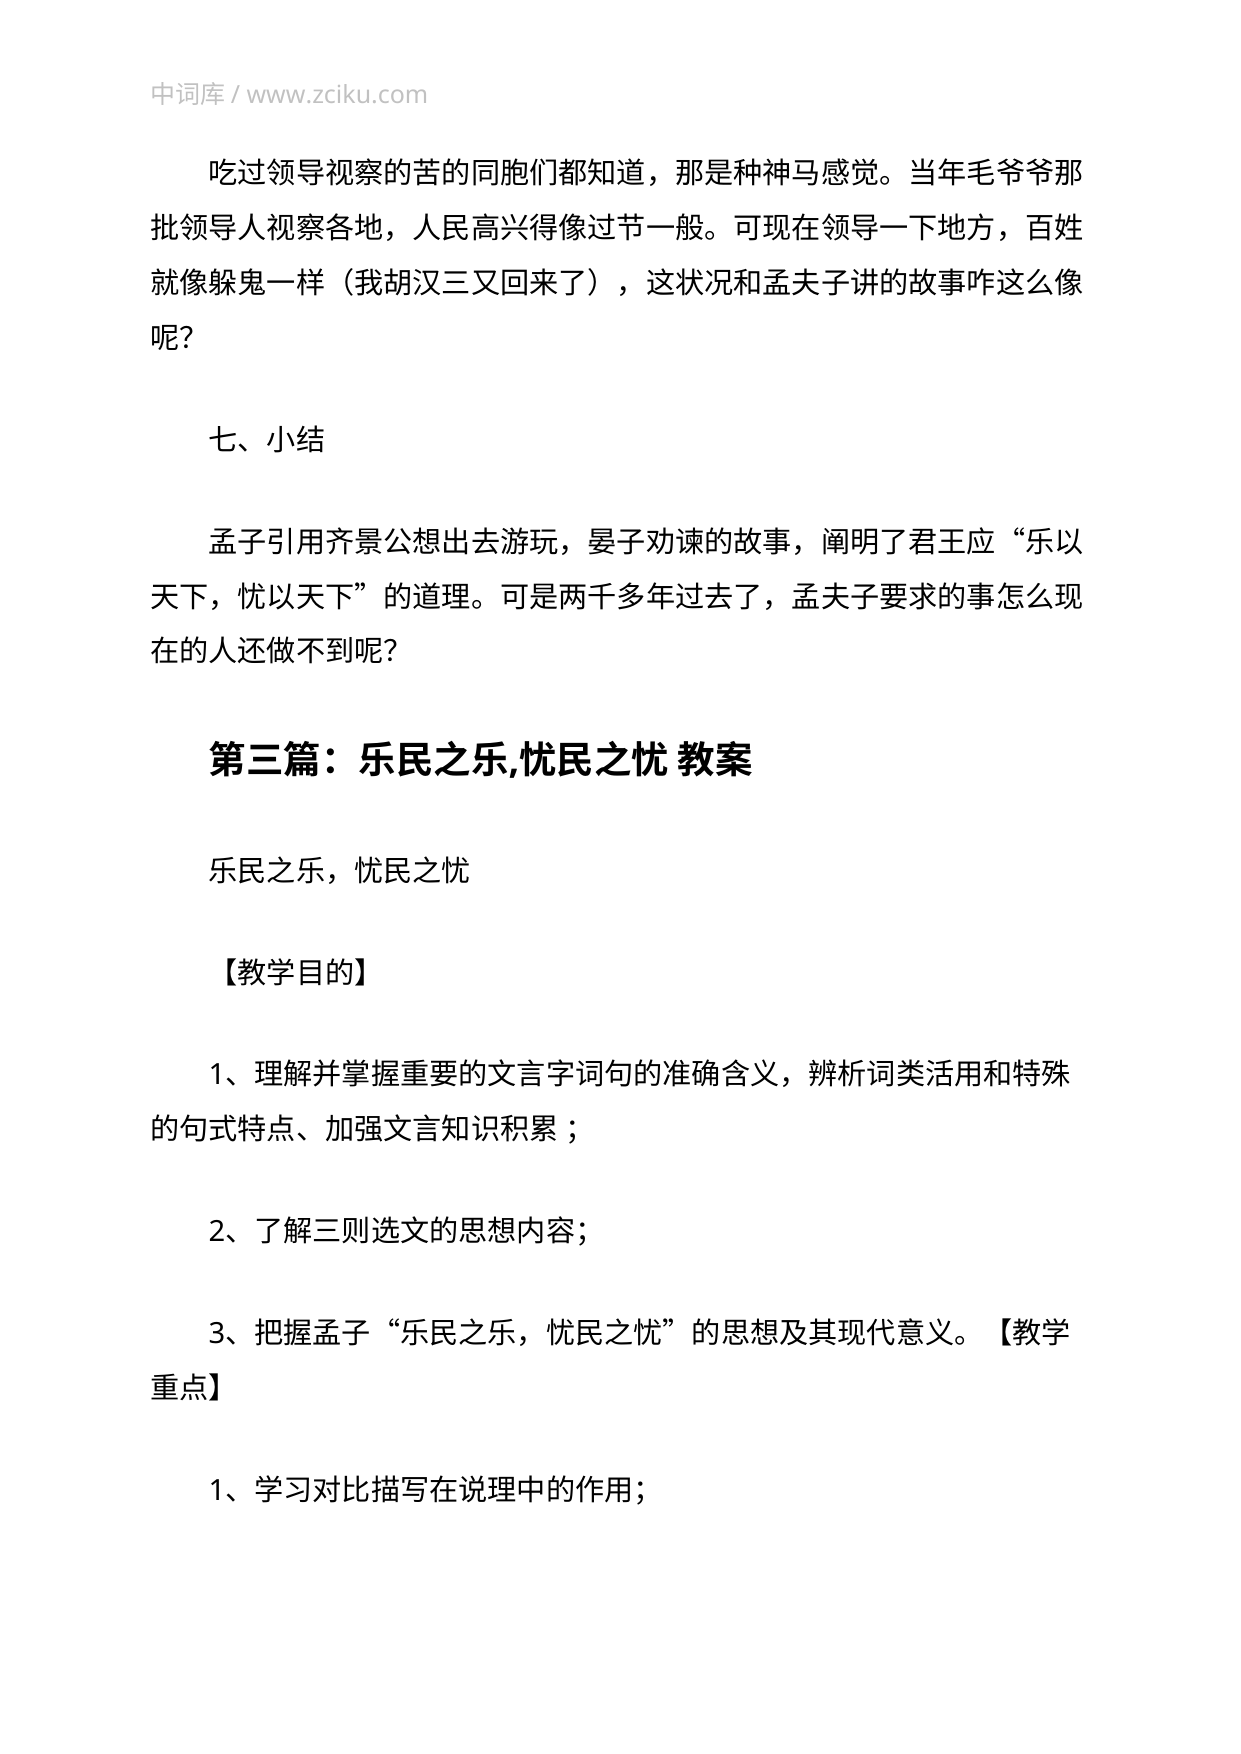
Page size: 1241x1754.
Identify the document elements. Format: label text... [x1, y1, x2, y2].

text 3、把握孟子“乐民之乐，忧民之忧”的思想及其现代意义。【教学重点】 [150, 1310, 1090, 1407]
text 1、学习对比描写在说理中的作用； [150, 1466, 1090, 1509]
text 七、小结 [150, 416, 1090, 459]
text 【教学目的】 [150, 949, 1090, 991]
text 1、理解并掌握重要的文言字词句的准确含义，辨析词类活用和特殊的句式特点、加强文言知识积累 ； [150, 1051, 1090, 1148]
text 第三篇：乐民之乐,忧民之忧 教案 [150, 730, 1090, 784]
text 2、了解三则选文的思想内容； [150, 1208, 1090, 1250]
text 孟子引用齐景公想出去游玩，晏子劝谏的故事，阐明了君王应“乐以天下，忧以天下”的道理。可是两千多年过去了，孟夫子要求的事怎么现在的人还做不到呢？ [150, 518, 1090, 670]
text 乐民之乐，忧民之忧 [150, 847, 1090, 890]
text 吃过领导视察的苦的同胞们都知道，那是种神马感觉。当年毛爷爷那批领导人视察各地，人民高兴得像过节一般。可现在领导一下地方，百姓就像躲鬼一样（我胡汉三又回来了），这状况和孟夫子讲的故事咋这么像呢？ [150, 150, 1090, 357]
